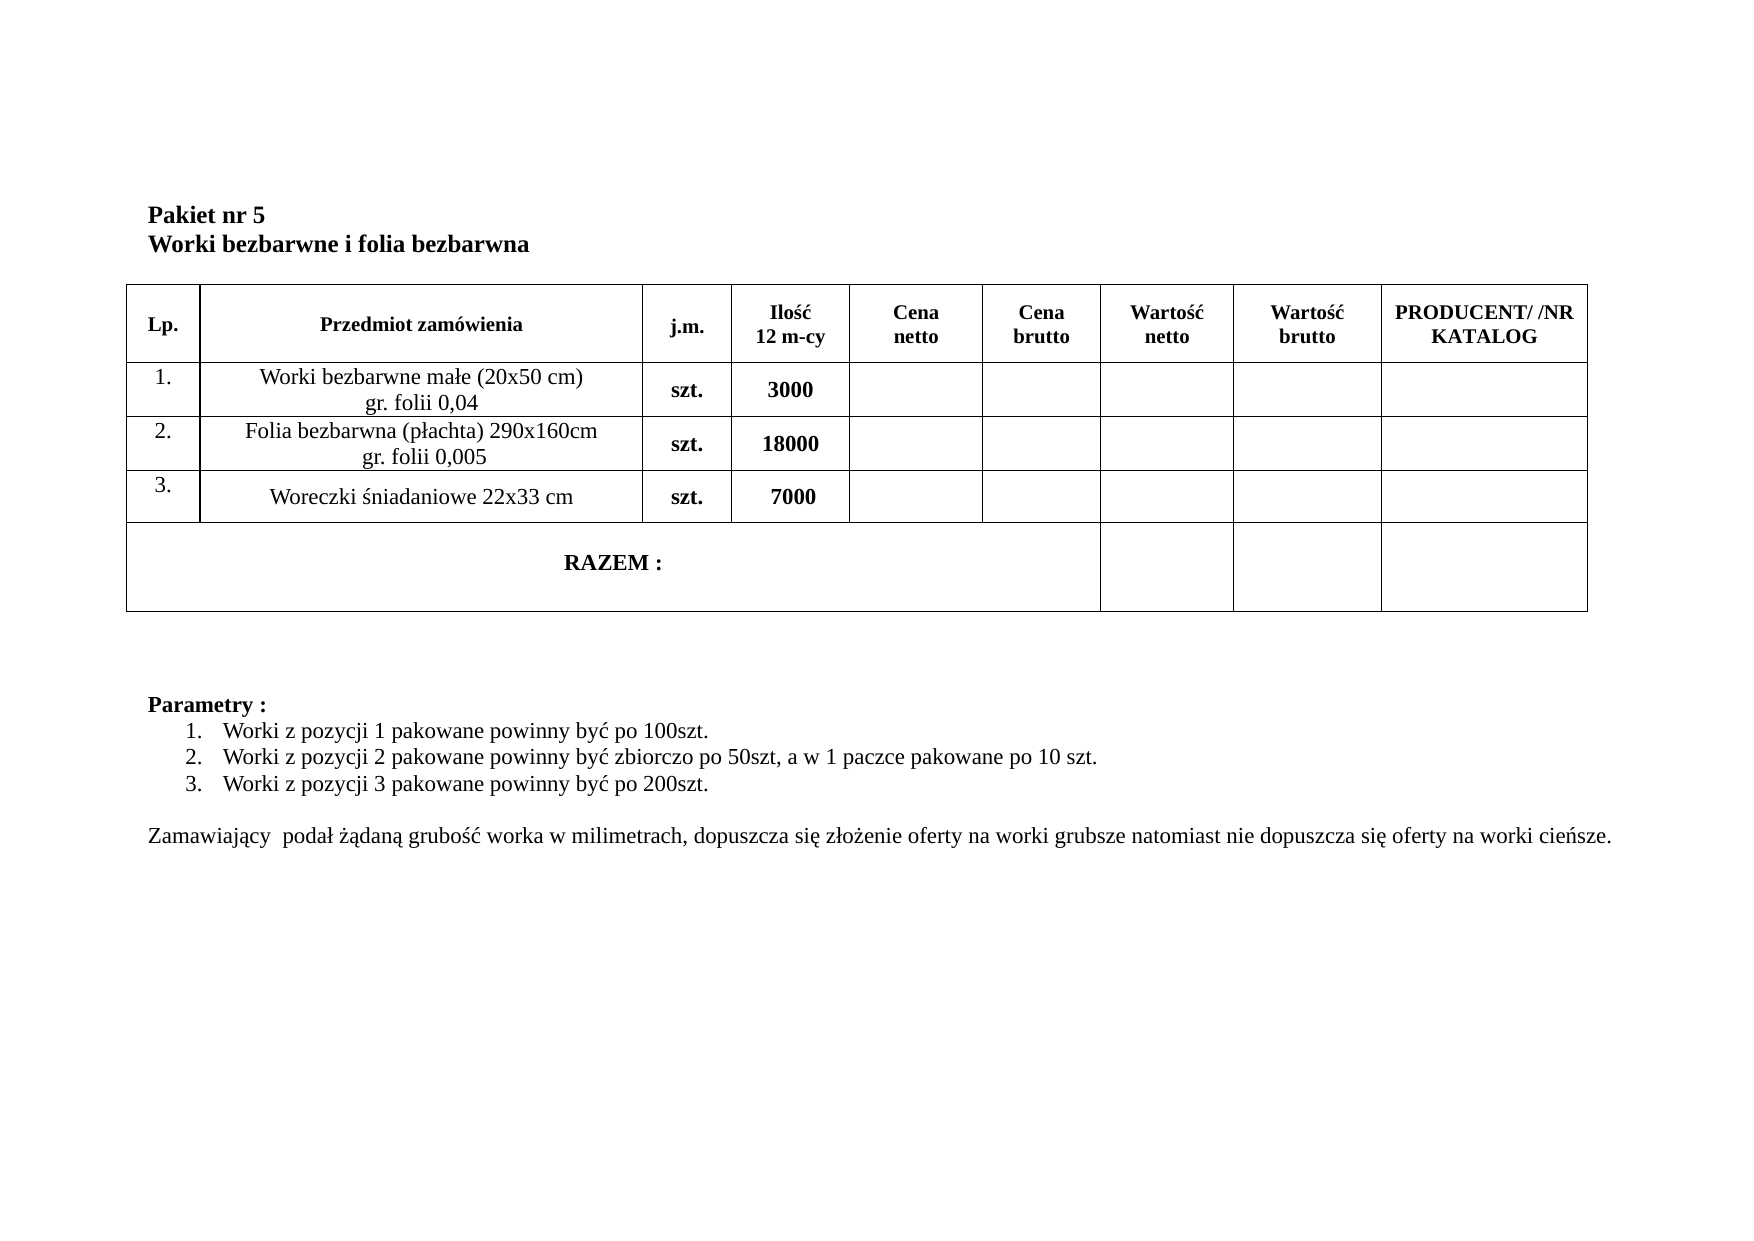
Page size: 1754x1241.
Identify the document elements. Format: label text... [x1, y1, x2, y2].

table_header Cena netto [850, 285, 982, 362]
table_cell [1101, 417, 1233, 469]
table_cell Woreczki śniadaniowe 22x33 cm [201, 471, 642, 522]
table_cell 3. [127, 471, 199, 522]
text Pakiet nr 5 [148, 200, 1665, 229]
table_cell [1382, 523, 1587, 611]
table_cell [1382, 471, 1587, 522]
table_header Lp. [127, 285, 199, 362]
table_cell [983, 363, 1100, 416]
table_header Wartość netto [1101, 285, 1233, 362]
table_cell [850, 471, 982, 522]
list Worki z pozycji 1 pakowane powinny być po 100szt. [185, 717, 1665, 743]
text Zamawiający podał żądaną grubość worka w milimetrach, dopuszcza się złożenie oferty na worki grubsze natomiast nie dopuszcza się oferty na worki cieńsze. [148, 822, 1665, 849]
table_cell [1234, 523, 1381, 611]
table_cell [1101, 363, 1233, 416]
text Worki bezbarwne i folia bezbarwna [148, 229, 1665, 258]
list Worki z pozycji 2 pakowane powinny być zbiorczo po 50szt, a w 1 paczce pakowane po 10 szt. [185, 743, 1665, 770]
table_header Przedmiot zamówienia [201, 285, 642, 362]
table_cell 7000 [732, 471, 849, 522]
table_cell [983, 471, 1100, 522]
list Worki z pozycji 3 pakowane powinny być po 200szt. [185, 770, 1665, 796]
table_cell 1. [127, 363, 199, 416]
table_cell [1234, 471, 1381, 522]
table_cell 2. [127, 417, 199, 469]
table_cell szt. [643, 471, 731, 522]
table_cell [1101, 471, 1233, 522]
table_cell szt. [643, 417, 731, 469]
table_header Cena brutto [983, 285, 1100, 362]
table_cell [850, 417, 982, 469]
table_cell [983, 417, 1100, 469]
table_cell 18000 [732, 417, 849, 469]
table_cell [1234, 363, 1381, 416]
table_cell 3000 [732, 363, 849, 416]
table_cell Folia bezbarwna (płachta) 290x160cm gr. folii 0,005 [201, 417, 642, 469]
table_cell RAZEM : [127, 523, 1100, 611]
table_header Ilość 12 m-cy [732, 285, 849, 362]
table_cell Worki bezbarwne małe (20x50 cm) gr. folii 0,04 [201, 363, 642, 416]
table_header PRODUCENT/ /NR KATALOG [1382, 285, 1587, 362]
table_cell szt. [643, 363, 731, 416]
table_cell [1382, 363, 1587, 416]
table_header Wartość brutto [1234, 285, 1381, 362]
table_header j.m. [643, 285, 731, 362]
table_cell [1382, 417, 1587, 469]
table_cell [850, 363, 982, 416]
text Parametry : [148, 691, 1665, 717]
table_cell [1101, 523, 1233, 611]
table_cell [1234, 417, 1381, 469]
